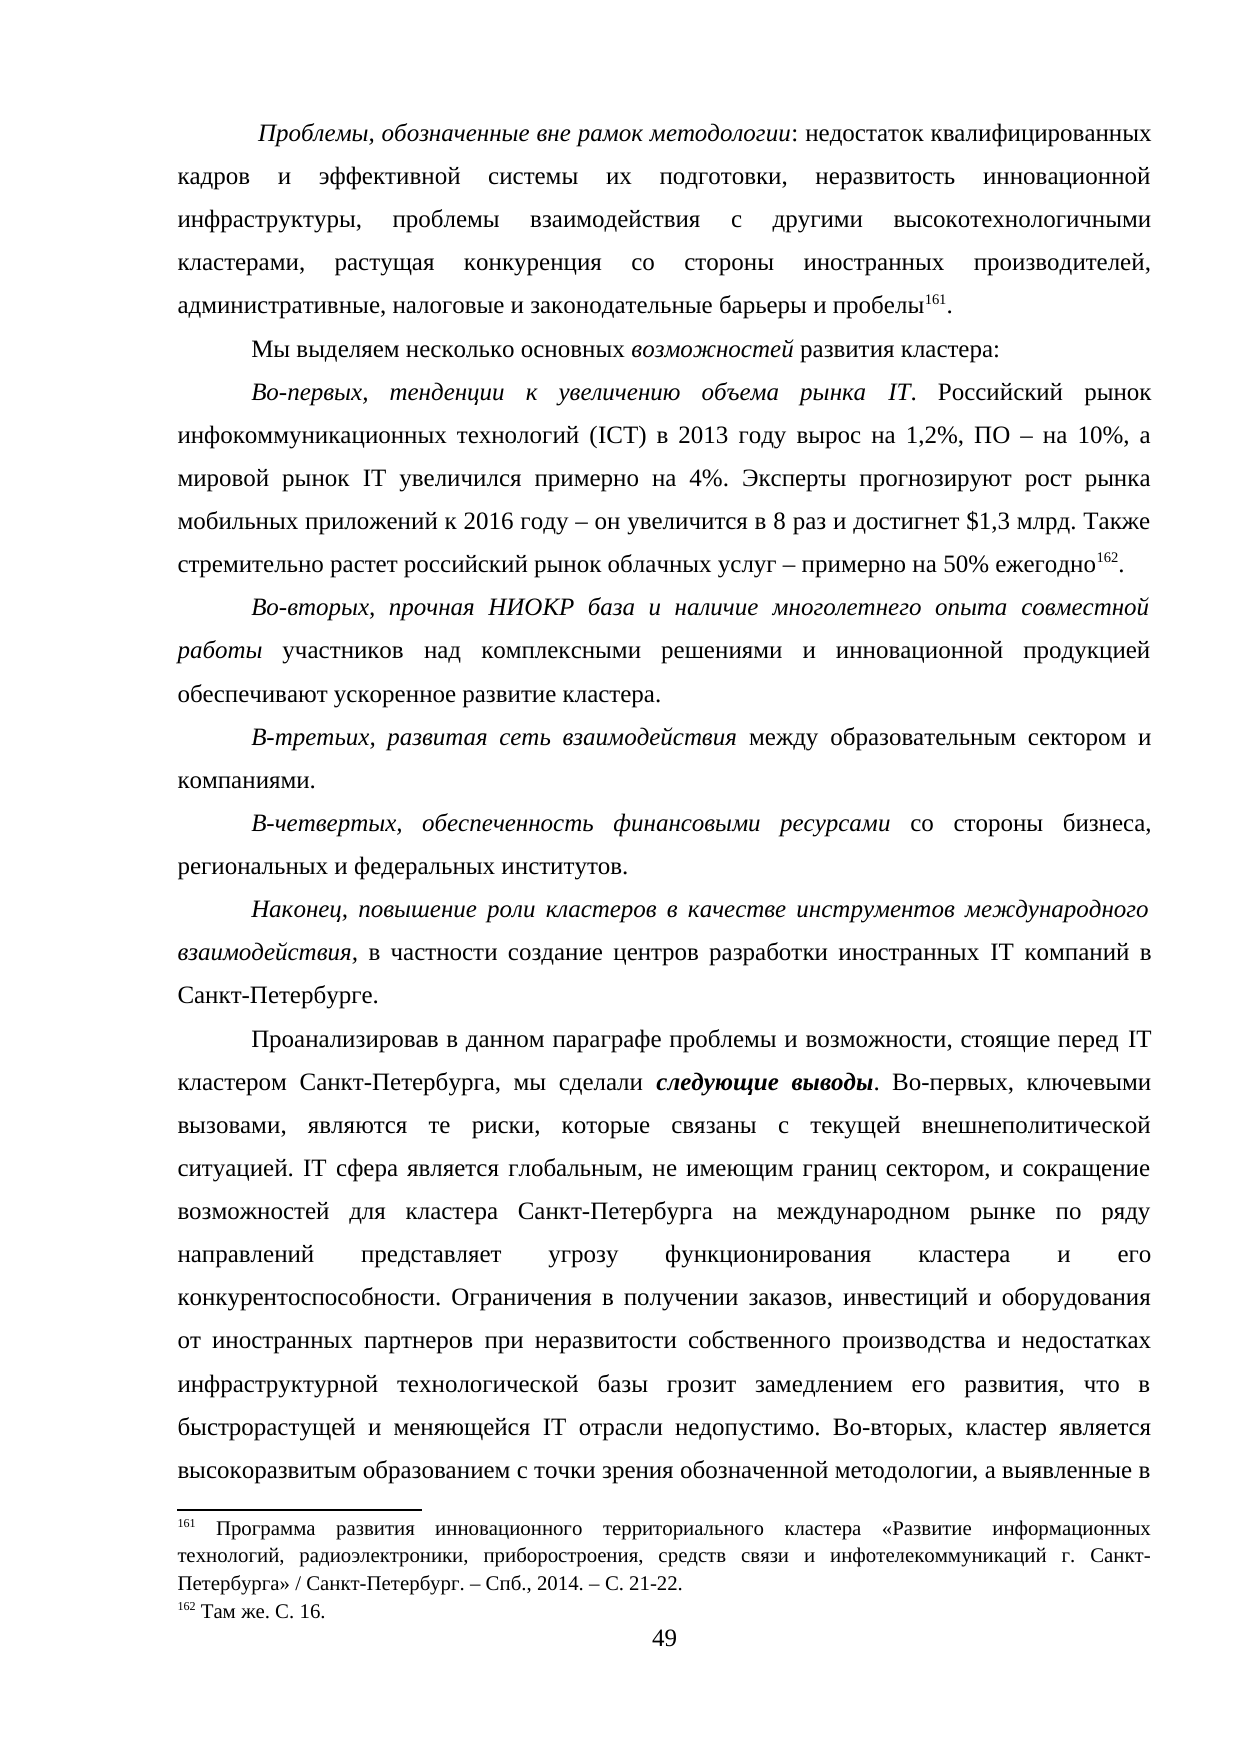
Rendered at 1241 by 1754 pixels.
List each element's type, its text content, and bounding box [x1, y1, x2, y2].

text Мы выделяем несколько основных возможностей развития кластера: [177, 334, 1152, 362]
text Наконец, повышение роли кластеров в качестве инструментов международного взаимодействия, в частности создание центров разработки иностранных IT компаний в Санкт-Петербурге. [177, 894, 1152, 1009]
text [177, 1024, 1152, 1484]
text Проблемы, обозначенные вне рамок методологии: недостаток квалифицированных кадров и эффективной системы их подготовки, неразвитость инновационной инфраструктуры, проблемы взаимодействия с другими высокотехнологичными кластерами, растущая конкуренция со стороны иностранных производителей, административные, налоговые и законодательные барьеры и пробелы. [177, 118, 1152, 319]
text В-четвертых, обеспеченность финансовыми ресурсами со стороны бизнеса, региональных и федеральных институтов. [177, 808, 1152, 880]
text В-третьих, развитая сеть взаимодействия между образовательным сектором и компаниями. [177, 722, 1152, 794]
text Во-первых, тенденции к увеличению объема рынка IT. Российский рынок инфокоммуникационных технологий (ICT) в 2013 году вырос на 1,2%, ПО – на 10%, а мировой рынок IT увеличился примерно на 4%. Эксперты прогнозируют рост рынка мобильных приложений к 2016 году – он увеличится в 8 раз и достигнет $1,3 млрд. Также стремительно растет российский рынок облачных услуг – примерно на 50% ежегодно. [177, 377, 1152, 578]
text Во-вторых, прочная НИОКР база и наличие многолетнего опыта совместной работы участников над комплексными решениями и инновационной продукцией обеспечивают ускоренное развитие кластера. [177, 592, 1152, 707]
